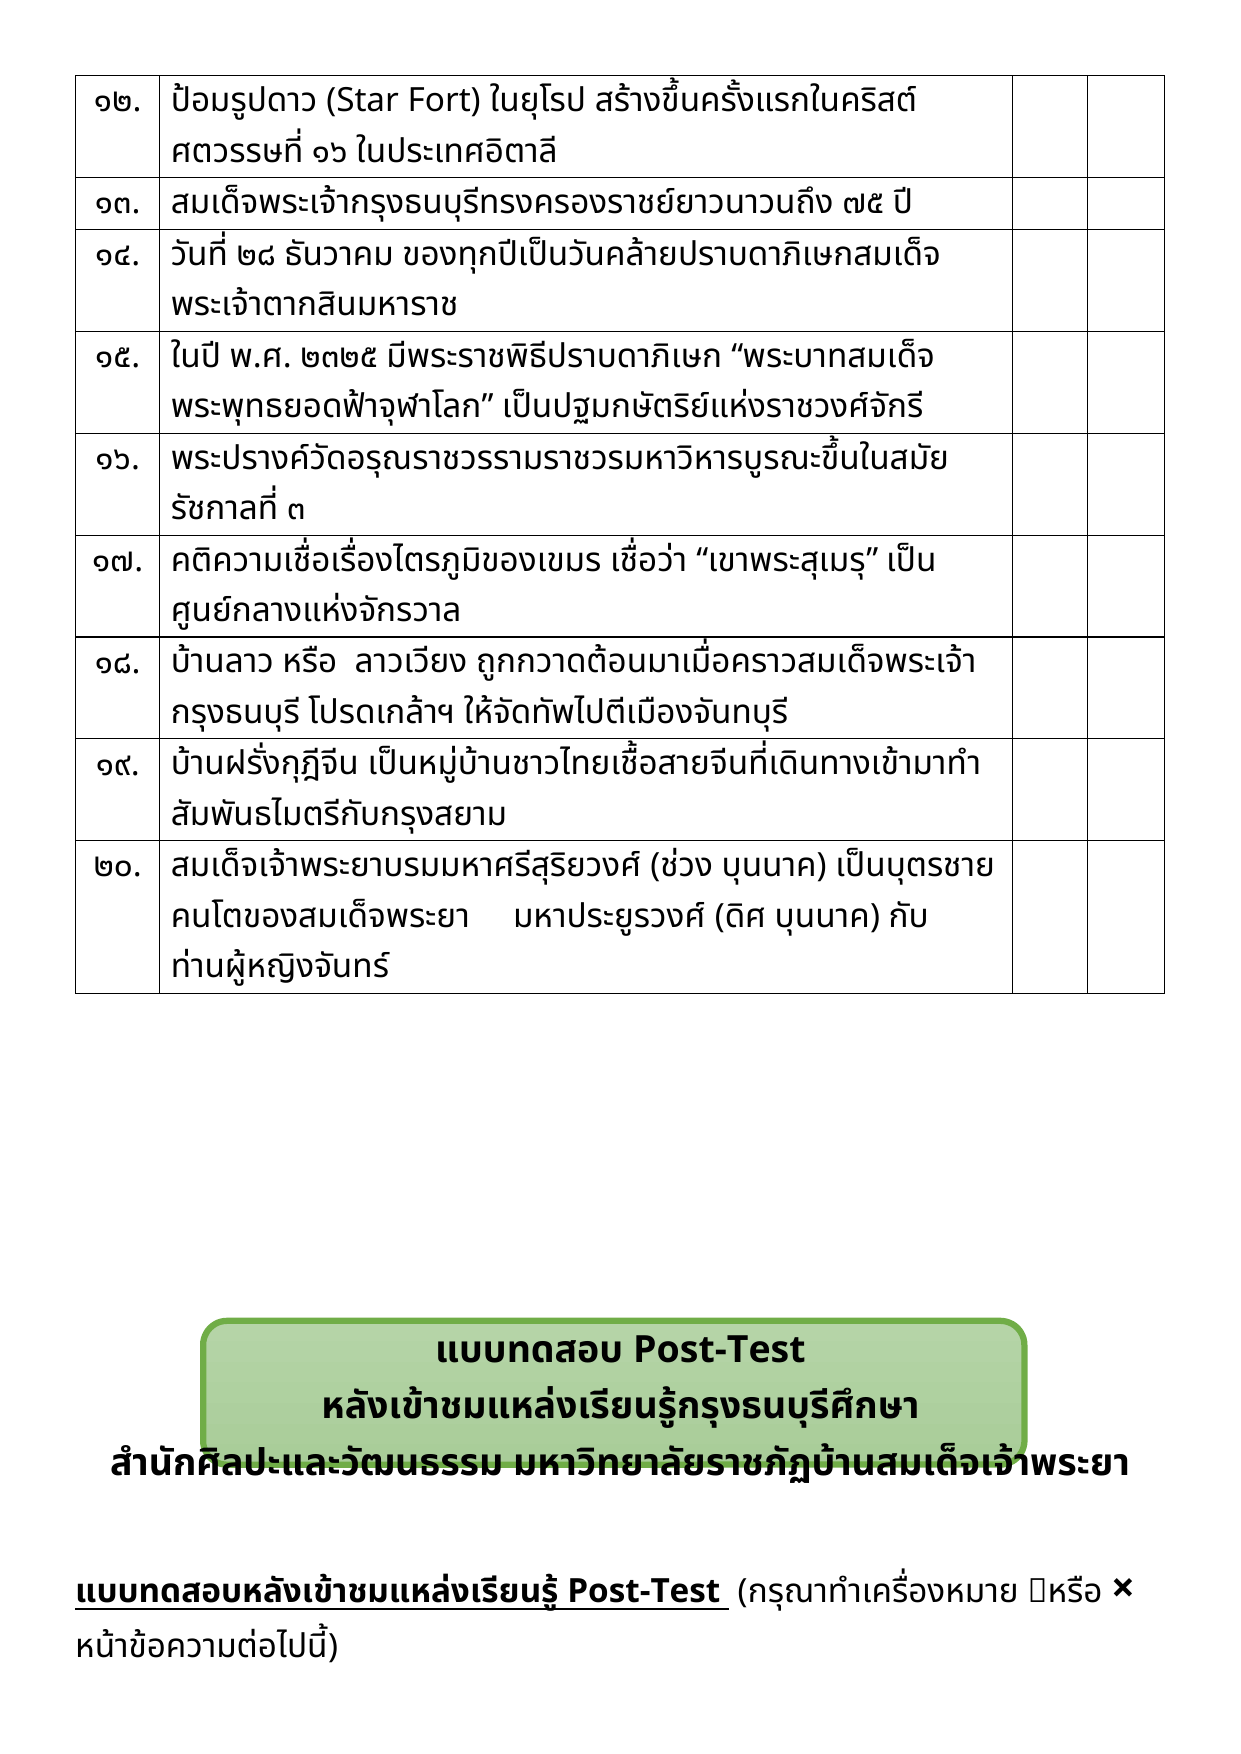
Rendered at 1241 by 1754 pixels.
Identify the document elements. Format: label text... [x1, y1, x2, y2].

table_cell [1013, 536, 1087, 636]
table_cell [1088, 536, 1164, 636]
table_cell [1013, 739, 1087, 840]
table_cell [1088, 739, 1164, 840]
table_cell ในปี พ.ศ. ๒๓๒๕ มีพระราชพิธีปราบดาภิเษก “พระบาทสมเด็จพระพุทธยอดฟ้าจุฬาโลก” เป็นปฐมกษัตริย์แห่งราชวงศ์จักรี [160, 332, 1012, 433]
table_cell [1088, 230, 1164, 331]
table_cell [1013, 841, 1087, 993]
table_cell บ้านฝรั่งกุฎีจีน เป็นหมู่บ้านชาวไทยเชื้อสายจีนที่เดินทางเข้ามาทำสัมพันธไมตรีกับกรุงสยาม [160, 739, 1012, 840]
text หลังเข้าชมแหล่งเรียนรู้กรุงธนบุรีศึกษา [75, 1379, 1165, 1436]
text แบบทดสอบหลังเข้าชมแหล่งเรียนรู้ Post-Test (กรุณาทำเครื่องหมาย หรือ × หน้าข้อความต่อไปนี้) [75, 1558, 1165, 1672]
table_cell พระปรางค์วัดอรุณราชวรรามราชวรมหาวิหารบูรณะขึ้นในสมัยรัชกาลที่ ๓ [160, 434, 1012, 534]
table_cell [1088, 841, 1164, 993]
table_cell [1013, 638, 1087, 738]
table_cell [1013, 434, 1087, 534]
table_cell [1088, 76, 1164, 177]
table_cell ๑๙. [76, 739, 159, 840]
table_cell ๑๘. [76, 638, 159, 738]
table_cell ๑๗. [76, 536, 159, 636]
table_cell [1013, 76, 1087, 177]
table_cell ป้อมรูปดาว (Star Fort) ในยุโรป สร้างขึ้นครั้งแรกในคริสต์ศตวรรษที่ ๑๖ ในประเทศอิตาลี [160, 76, 1012, 177]
table_cell ๑๒. [76, 76, 159, 177]
table_cell [1088, 178, 1164, 229]
table_cell ๒๐. [76, 841, 159, 993]
table_cell [1088, 638, 1164, 738]
table_cell ๑๔. [76, 230, 159, 331]
table_cell สมเด็จเจ้าพระยาบรมมหาศรีสุริยวงศ์ (ช่วง บุนนาค) เป็นบุตรชายคนโตของสมเด็จพระยา มหาประยูรวงศ์ (ดิศ บุนนาค) กับท่านผู้หญิงจันทร์ [160, 841, 1012, 993]
table_cell [1013, 178, 1087, 229]
table_cell [1088, 332, 1164, 433]
table_cell ๑๕. [76, 332, 159, 433]
table_cell บ้านลาว หรือ ลาวเวียง ถูกกวาดต้อนมาเมื่อคราวสมเด็จพระเจ้ากรุงธนบุรี โปรดเกล้าฯ ให้จัดทัพไปตีเมืองจันทบุรี [160, 638, 1012, 738]
text สำนักศิลปะและวัฒนธรรม มหาวิทยาลัยราชภัฏบ้านสมเด็จเจ้าพระยา [75, 1436, 1165, 1492]
table_cell วันที่ ๒๘ ธันวาคม ของทุกปีเป็นวันคล้ายปราบดาภิเษกสมเด็จพระเจ้าตากสินมหาราช [160, 230, 1012, 331]
table_cell คติความเชื่อเรื่องไตรภูมิของเขมร เชื่อว่า “เขาพระสุเมรุ” เป็นศูนย์กลางแห่งจักรวาล [160, 536, 1012, 636]
table_cell [1088, 434, 1164, 534]
table_cell [1013, 332, 1087, 433]
table_cell ๑๖. [76, 434, 159, 534]
text แบบทดสอบ Post-Test [75, 1322, 1165, 1379]
table_cell สมเด็จพระเจ้ากรุงธนบุรีทรงครองราชย์ยาวนาวนถึง ๗๕ ปี [160, 178, 1012, 229]
table_cell ๑๓. [76, 178, 159, 229]
table_cell [1013, 230, 1087, 331]
